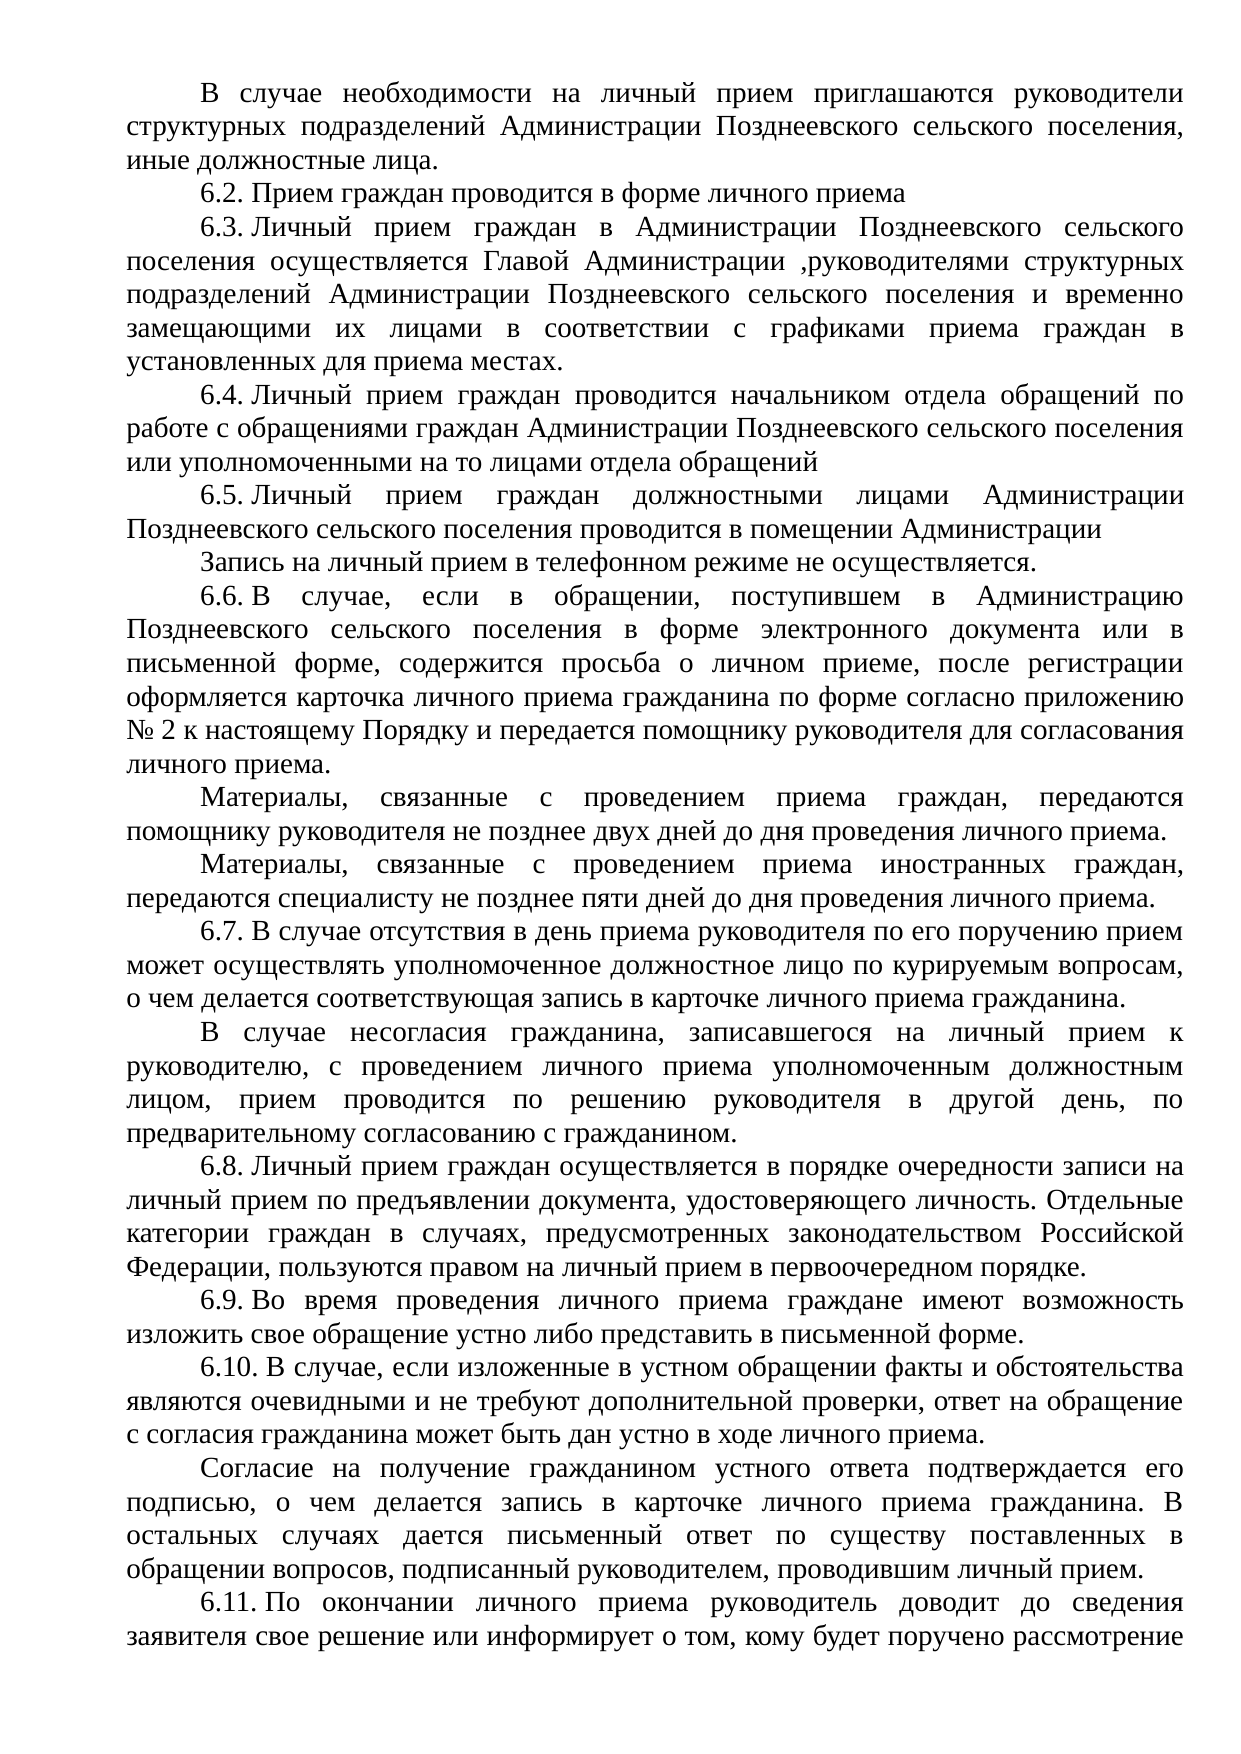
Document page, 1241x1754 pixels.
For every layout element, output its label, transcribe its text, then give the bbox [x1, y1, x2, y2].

text 6.10. В случае, если изложенные в устном обращении факты и обстоятельства являются очевидными и не требуют дополнительной проверки, ответ на обращение с согласия гражданина может быть дан устно в ходе личного приема. [126, 1349, 1185, 1450]
text Материалы, связанные с проведением приема граждан, передаются помощнику руководителя не позднее двух дней до дня проведения личного приема. [126, 779, 1185, 846]
text Материалы, связанные с проведением приема иностранных граждан, передаются специалисту не позднее пяти дней до дня проведения личного приема. [126, 846, 1185, 913]
text В случае несогласия гражданина, записавшегося на личный прием к руководителю, с проведением личного приема уполномоченным должностным лицом, прием проводится по решению руководителя в другой день, по предварительному согласованию с гражданином. [126, 1014, 1185, 1148]
text 6.8. Личный прием граждан осуществляется в порядке очередности записи на личный прием по предъявлении документа, удостоверяющего личность. Отдельные категории граждан в случаях, предусмотренных законодательством Российской Федерации, пользуются правом на личный прием в первоочередном порядке. [126, 1148, 1185, 1282]
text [126, 1584, 1185, 1651]
text 6.4. Личный прием граждан проводится начальником отдела обращений по работе с обращениями граждан Администрации Позднеевского сельского поселения или уполномоченными на то лицами отдела обращений [126, 377, 1185, 477]
text 6.9. Во время проведения личного приема граждане имеют возможность изложить свое обращение устно либо представить в письменной форме. [126, 1282, 1185, 1349]
text Запись на личный прием в телефонном режиме не осуществляется. [126, 544, 1185, 578]
text Согласие на получение гражданином устного ответа подтверждается его подписью, о чем делается запись в карточке личного приема гражданина. В остальных случаях дается письменный ответ по существу поставленных в обращении вопросов, подписанный руководителем, проводившим личный прием. [126, 1450, 1185, 1584]
text 6.5. Личный прием граждан должностными лицами Администрации Позднеевского сельского поселения проводится в помещении Администрации [126, 477, 1185, 544]
text 6.3. Личный прием граждан в Администрации Позднеевского сельского поселения осуществляется Главой Администрации ,руководителями структурных подразделений Администрации Позднеевского сельского поселения и временно замещающими их лицами в соответствии с графиками приема граждан в установленных для приема местах. [126, 209, 1185, 377]
text В случае необходимости на личный прием приглашаются руководители структурных подразделений Администрации Позднеевского сельского поселения, иные должностные лица. [126, 75, 1185, 176]
text 6.6. В случае, если в обращении, поступившем в Администрацию Позднеевского сельского поселения в форме электронного документа или в письменной форме, содержится просьба о личном приеме, после регистрации оформляется карточка личного приема гражданина по форме согласно приложению № 2 к настоящему Порядку и передается помощнику руководителя для согласования личного приема. [126, 578, 1185, 779]
text 6.2. Прием граждан проводится в форме личного приема [126, 176, 1185, 209]
text 6.7. В случае отсутствия в день приема руководителя по его поручению прием может осуществлять уполномоченное должностное лицо по курируемым вопросам, о чем делается соответствующая запись в карточке личного приема гражданина. [126, 913, 1185, 1014]
